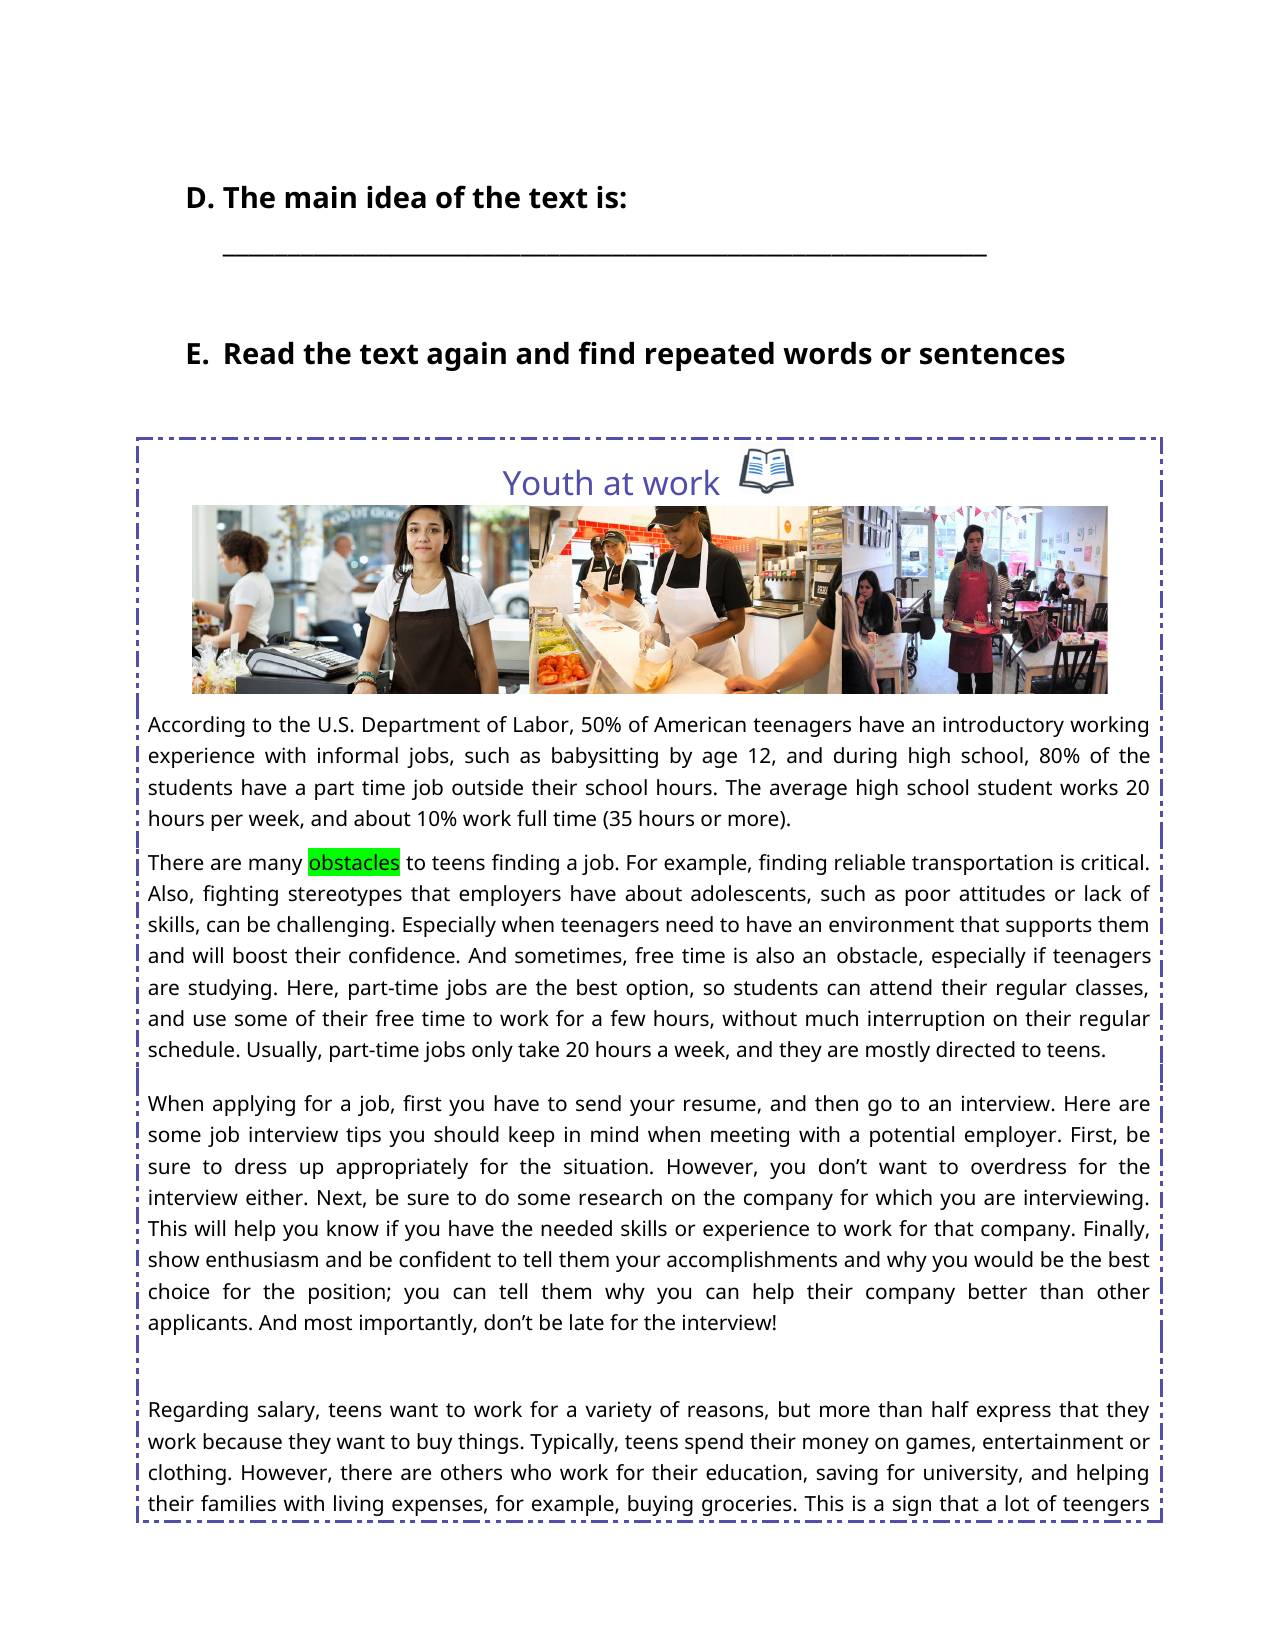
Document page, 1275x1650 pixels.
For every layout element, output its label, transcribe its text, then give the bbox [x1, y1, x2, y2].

list The main idea of the text is: ___________________________________________________________ [185, 177, 1152, 261]
text When applying for a job, first you have to send your resume, and then go to an interview. Here are some job interview tips you should keep in mind when meeting with a potential employer. First, be sure to dress up appropriately for the situation. However, you don’t want to overdress for the interview either. Next, be sure to do some research on the company for which you are interviewing. This will help you know if you have the needed skills or experience to work for that company. Finally, show enthusiasm and be confident to tell them your accomplishments and why you would be the best choice for the position; you can tell them why you can help their company better than other applicants. And most importantly, don’t be late for the interview! [136, 1084, 1163, 1336]
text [136, 1390, 1163, 1523]
picture [737, 442, 798, 496]
text There are many obstacles to teens finding a job. For example, finding reliable transportation is critical. Also, fighting stereotypes that employers have about adolescents, such as poor attitudes or lack of skills, can be challenging. Especially when teenagers need to have an environment that supports them and will boost their confidence. And sometimes, free time is also an obstacle, especially if teenagers are studying. Here, part-time jobs are the best option, so students can attend their regular classes, and use some of their free time to work for a few hours, without much interruption on their regular schedule. Usually, part-time jobs only take 20 hours a week, and they are mostly directed to teens. [136, 842, 1163, 1063]
list Read the text again and find repeated words or sentences [185, 333, 1152, 373]
text According to the U.S. Department of Labor, 50% of American teenagers have an introductory working experience with informal jobs, such as babysitting by age 12, and during high school, 80% of the students have a part time job outside their school hours. The average high school student works 20 hours per week, and about 10% work full time (35 hours or more). [136, 705, 1163, 832]
subtitle Youth at work [136, 437, 1163, 505]
picture [192, 505, 1108, 694]
